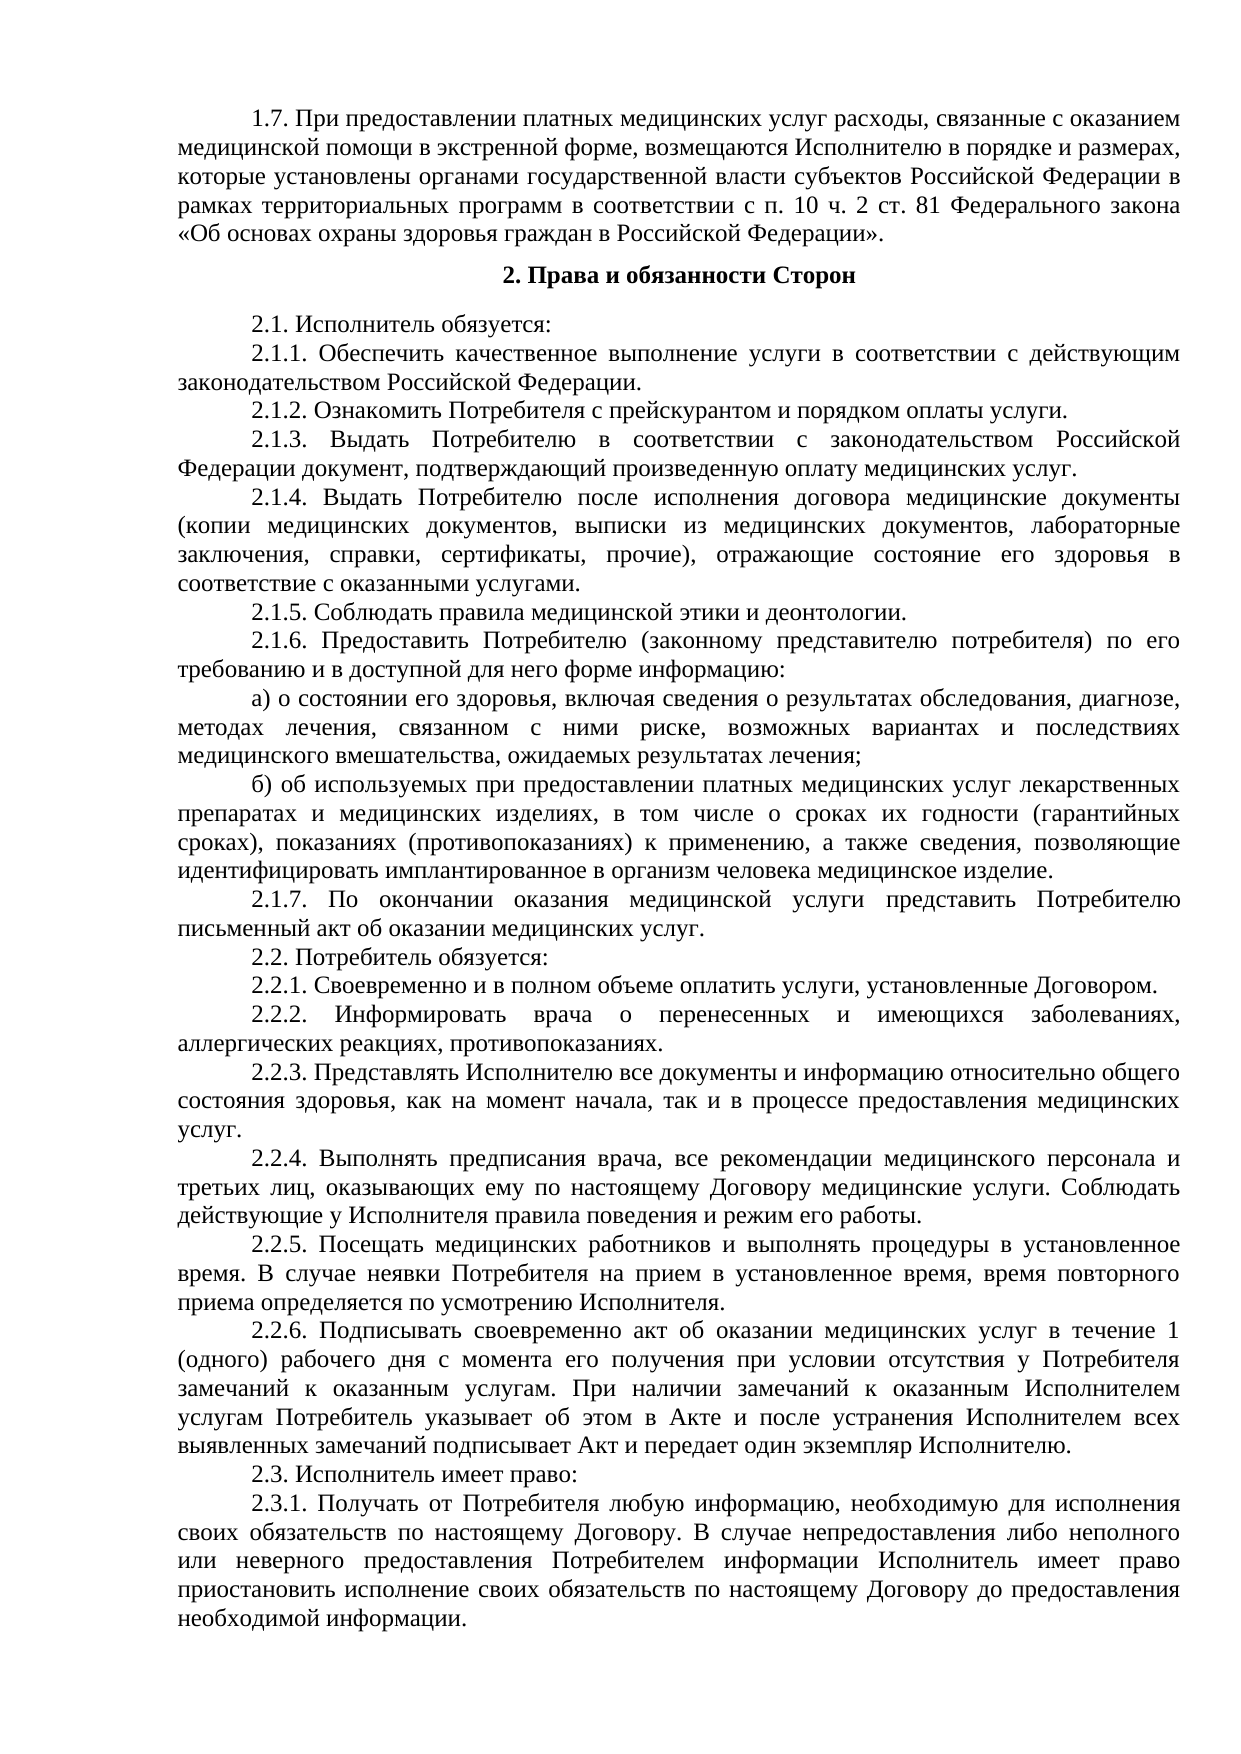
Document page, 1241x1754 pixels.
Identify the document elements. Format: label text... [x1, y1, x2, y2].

text 2.3.1. Получать от Потребителя любую информацию, необходимую для исполнения своих обязательств по настоящему Договору. В случае непредоставления либо неполного или неверного предоставления Потребителем информации Исполнитель имеет право приостановить исполнение своих обязательств по настоящему Договору до предоставления необходимой информации. [177, 1488, 1181, 1632]
text 2.2.6. Подписывать своевременно акт об оказании медицинских услуг в течение 1 (одного) рабочего дня с момента его получения при условии отсутствия у Потребителя замечаний к оказанным услугам. При наличии замечаний к оказанным Исполнителем услугам Потребитель указывает об этом в Акте и после устранения Исполнителем всех выявленных замечаний подписывает Акт и передает один экземпляр Исполнителю. [177, 1316, 1181, 1459]
text 2.1.2. Ознакомить Потребителя с прейскурантом и порядком оплаты услуги. [177, 396, 1181, 424]
text 2.1.6. Предоставить Потребителю (законному представителю потребителя) по его требованию и в доступной для него форме информацию: [177, 626, 1181, 683]
text 2.2.5. Посещать медицинских работников и выполнять процедуры в установленное время. В случае неявки Потребителя на прием в установленное время, время повторного приема определяется по усмотрению Исполнителя. [177, 1229, 1181, 1316]
text 2.2.3. Представлять Исполнителю все документы и информацию относительно общего состояния здоровья, как на момент начала, так и в процессе предоставления медицинских услуг. [177, 1057, 1181, 1143]
text а) о состоянии его здоровья, включая сведения о результатах обследования, диагнозе, методах лечения, связанном с ними риске, возможных вариантах и последствиях медицинского вмешательства, ожидаемых результатах лечения; [177, 683, 1181, 769]
text 2.2.4. Выполнять предписания врача, все рекомендации медицинского персонала и третьих лиц, оказывающих ему по настоящему Договору медицинские услуги. Соблюдать действующие у Исполнителя правила поведения и режим его работы. [177, 1143, 1181, 1229]
text б) об используемых при предоставлении платных медицинских услуг лекарственных препаратах и медицинских изделиях, в том числе о сроках их годности (гарантийных сроках), показаниях (противопоказаниях) к применению, а также сведения, позволяющие идентифицировать имплантированное в организм человека медицинское изделие. [177, 769, 1181, 884]
text 2.1.4. Выдать Потребителю после исполнения договора медицинские документы (копии медицинских документов, выписки из медицинских документов, лабораторные заключения, справки, сертификаты, прочие), отражающие состояние его здоровья в соответствие с оказанными услугами. [177, 482, 1181, 597]
text 2.2.1. Своевременно и в полном объеме оплатить услуги, установленные Договором. [177, 971, 1181, 999]
text 2. Права и обязанности Сторон [177, 260, 1181, 288]
text 2.3. Исполнитель имеет право: [177, 1459, 1181, 1488]
text 2.1. Исполнитель обязуется: [177, 309, 1181, 338]
text 1.7. При предоставлении платных медицинских услуг расходы, связанные с оказанием медицинской помощи в экстренной форме, возмещаются Исполнителю в порядке и размерах, которые установлены органами государственной власти субъектов Российской Федерации в рамках территориальных программ в соответствии с п. 10 ч. 2 ст. 81 Федерального закона «Об основах охраны здоровья граждан в Российской Федерации». [177, 103, 1181, 247]
text 2.1.3. Выдать Потребителю в соответствии с законодательством Российской Федерации документ, подтверждающий произведенную оплату медицинских услуг. [177, 424, 1181, 482]
text 2.2.2. Информировать врача о перенесенных и имеющихся заболеваниях, аллергических реакциях, противопоказаниях. [177, 999, 1181, 1057]
text 2.2. Потребитель обязуется: [177, 942, 1181, 971]
text 2.1.5. Соблюдать правила медицинской этики и деонтологии. [177, 597, 1181, 626]
text 2.1.1. Обеспечить качественное выполнение услуги в соответствии с действующим законодательством Российской Федерации. [177, 338, 1181, 396]
text 2.1.7. По окончании оказания медицинской услуги представить Потребителю письменный акт об оказании медицинских услуг. [177, 884, 1181, 942]
